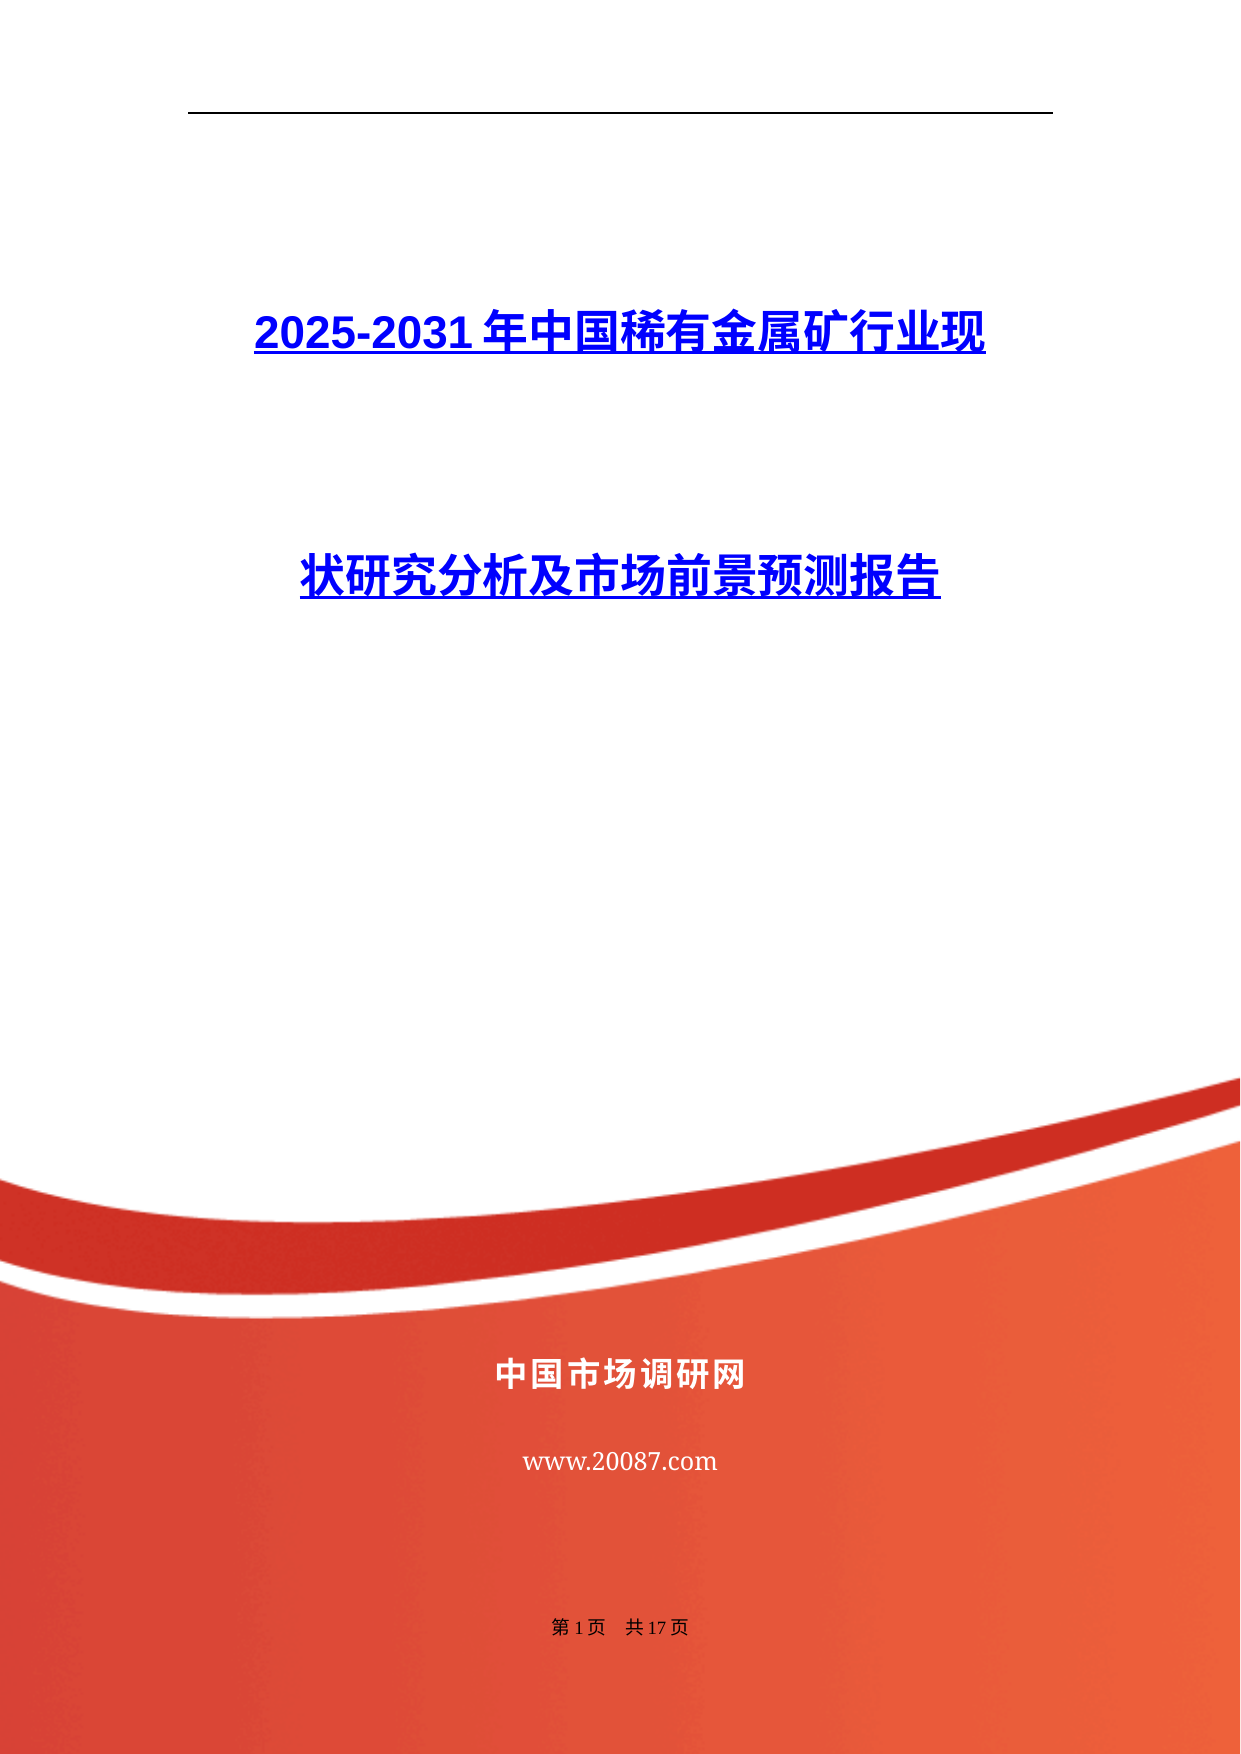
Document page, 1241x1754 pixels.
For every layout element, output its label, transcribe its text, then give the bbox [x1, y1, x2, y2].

text www.20087.com [187, 1428, 1053, 1493]
subtitle 中国市场调研网 [187, 1339, 1053, 1404]
picture [0, 1006, 1241, 1754]
table_header 2025-2031年中国稀有金属矿行业现状研究分析及市场前景预测报告 [188, 207, 1053, 773]
